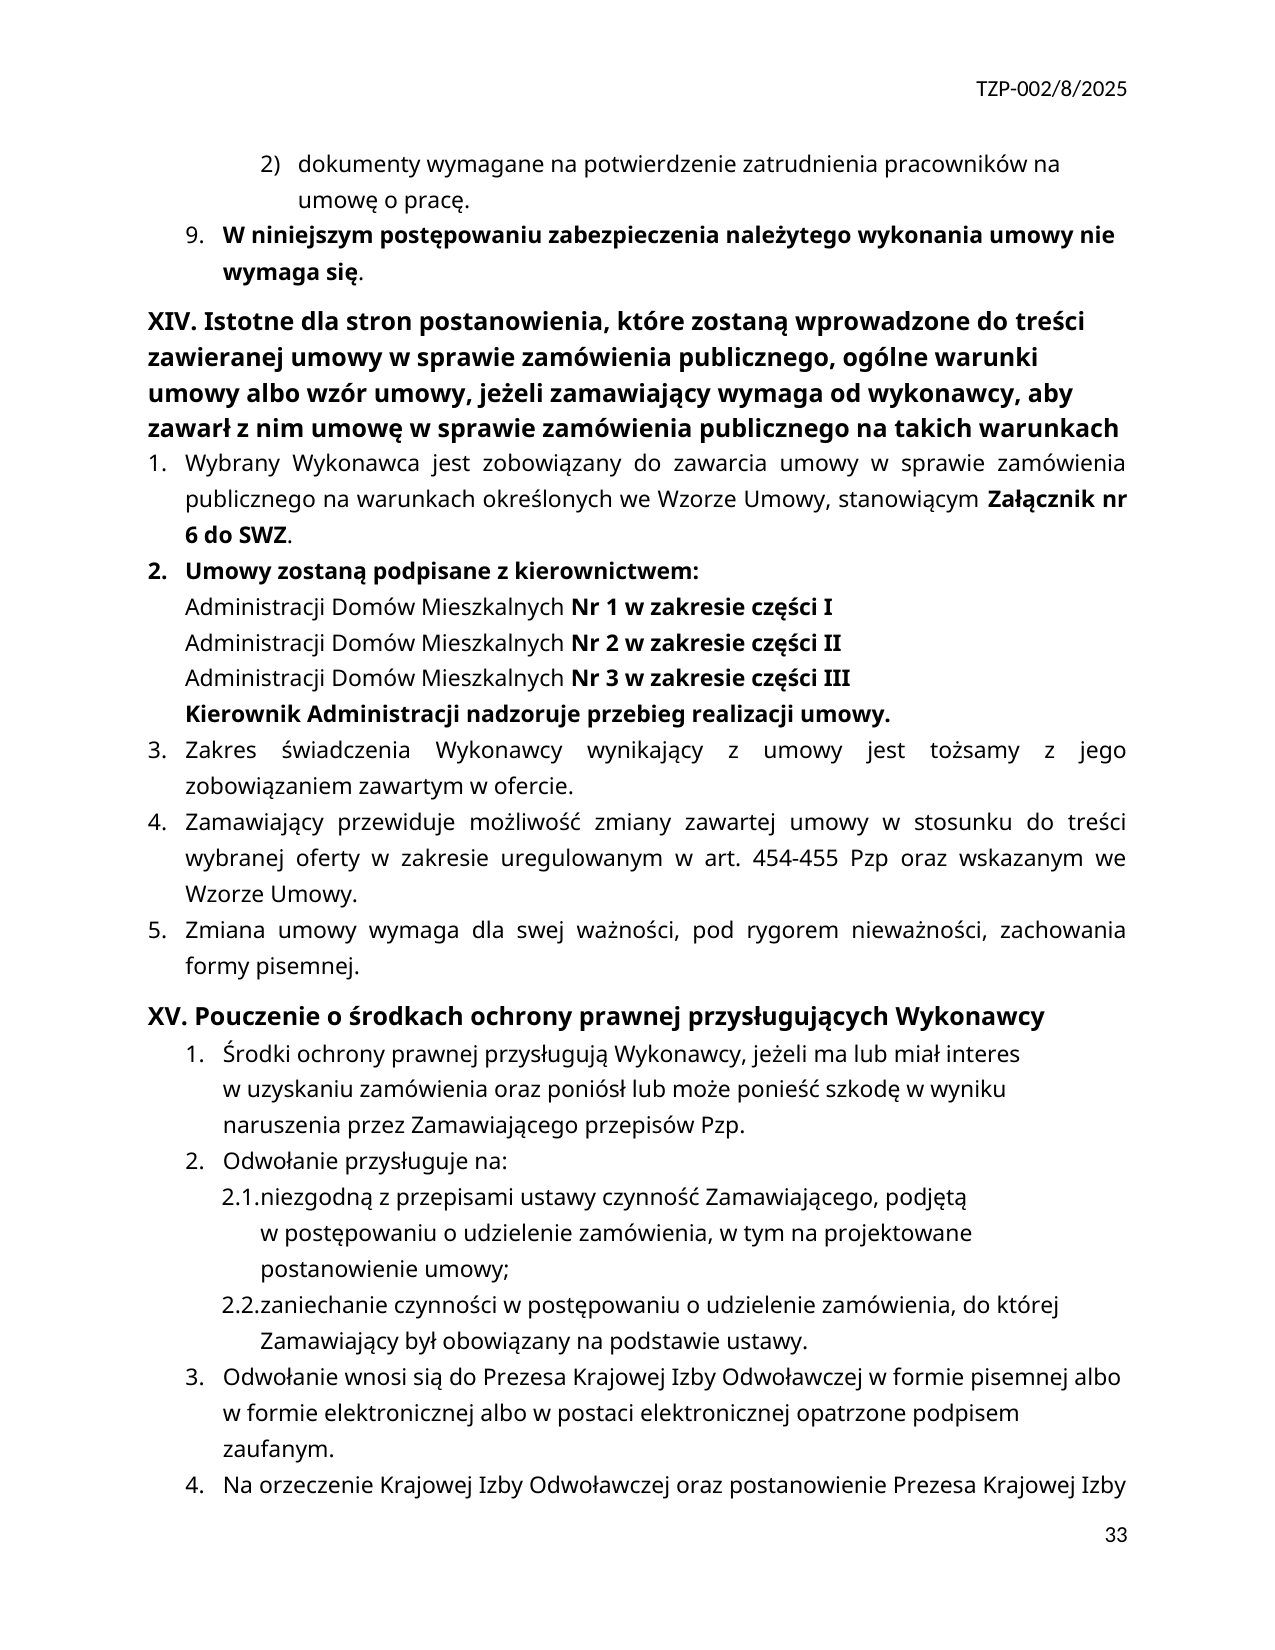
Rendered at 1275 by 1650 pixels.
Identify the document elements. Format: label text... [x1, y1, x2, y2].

list niezgodną z przepisami ustawy czynność Zamawiającego, podjętą w postępowaniu o udzielenie zamówienia, w tym na projektowane postanowienie umowy; [221, 1181, 1127, 1284]
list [185, 1469, 1127, 1500]
list Umowy zostaną podpisane z kierownictwem: [148, 554, 1127, 586]
list Zmiana umowy wymaga dla swej ważności, pod rygorem nieważności, zachowania formy pisemnej. [148, 914, 1127, 981]
text Administracji Domów Mieszkalnych Nr 3 w zakresie części III [185, 662, 1127, 694]
subtitle XIV. Istotne dla stron postanowienia, które zostaną wprowadzone do treści zawieranej umowy w sprawie zamówienia publicznego, ogólne warunki umowy albo wzór umowy, jeżeli zamawiający wymaga od wykonawcy, aby zawarł z nim umowę w sprawie zamówienia publicznego na takich warunkach [148, 304, 1127, 445]
list Wybrany Wykonawca jest zobowiązany do zawarcia umowy w sprawie zamówienia publicznego na warunkach określonych we Wzorze Umowy, stanowiącym Załącznik nr 6 do SWZ. [148, 447, 1127, 550]
list Zakres świadczenia Wykonawcy wynikający z umowy jest tożsamy z jego zobowiązaniem zawartym w ofercie. [148, 734, 1127, 801]
list Odwołanie wnosi sią do Prezesa Krajowej Izby Odwoławczej w formie pisemnej albo w formie elektronicznej albo w postaci elektronicznej opatrzone podpisem zaufanym. [185, 1361, 1127, 1464]
list zaniechanie czynności w postępowaniu o udzielenie zamówienia, do której Zamawiający był obowiązany na podstawie ustawy. [221, 1289, 1127, 1356]
text Administracji Domów Mieszkalnych Nr 2 w zakresie części II [185, 626, 1127, 658]
list dokumenty wymagane na potwierdzenie zatrudnienia pracowników na umowę o pracę. [260, 148, 1127, 215]
subtitle XV. Pouczenie o środkach ochrony prawnej przysługujących Wykonawcy [148, 998, 1127, 1032]
text Kierownik Administracji nadzoruje przebieg realizacji umowy. [185, 698, 1127, 729]
list Odwołanie przysługuje na: [185, 1145, 1127, 1177]
list W niniejszym postępowaniu zabezpieczenia należytego wykonania umowy nie wymaga się. [185, 219, 1127, 287]
list Środki ochrony prawnej przysługują Wykonawcy, jeżeli ma lub miał interes w uzyskaniu zamówienia oraz poniósł lub może ponieść szkodę w wyniku naruszenia przez Zamawiającego przepisów Pzp. [185, 1037, 1127, 1141]
text Administracji Domów Mieszkalnych Nr 1 w zakresie części I [185, 591, 1127, 622]
list Zamawiający przewiduje możliwość zmiany zawartej umowy w stosunku do treści wybranej oferty w zakresie uregulowanym w art. 454-455 Pzp oraz wskazanym we Wzorze Umowy. [148, 806, 1127, 909]
